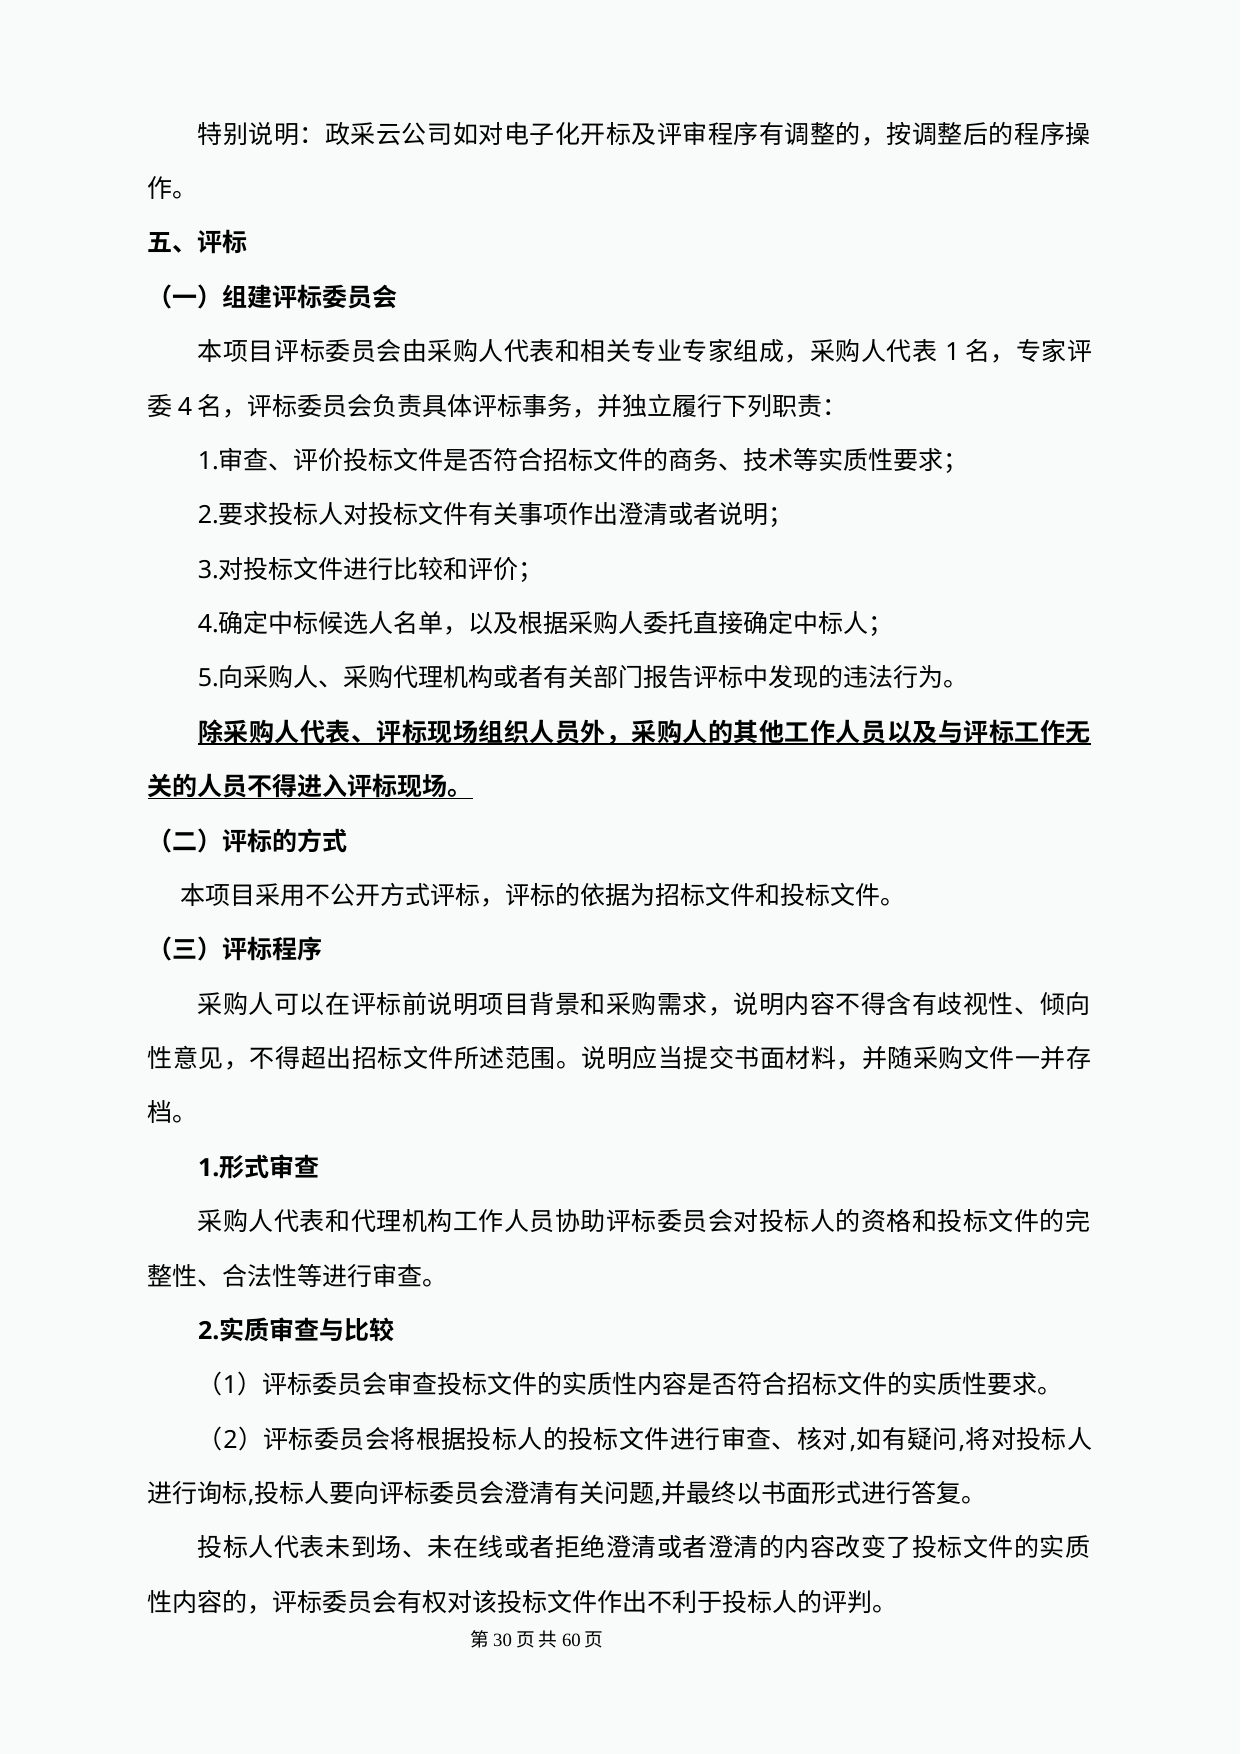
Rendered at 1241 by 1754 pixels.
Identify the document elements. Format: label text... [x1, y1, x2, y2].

text 2.要求投标人对投标文件有关事项作出澄清或者说明； [148, 495, 1092, 531]
text 4.确定中标候选人名单，以及根据采购人委托直接确定中标人； [148, 603, 1092, 640]
text 五、评标 [148, 223, 1092, 259]
text 本项目采用不公开方式评标，评标的依据为招标文件和投标文件。 [148, 875, 1092, 912]
text 5.向采购人、采购代理机构或者有关部门报告评标中发现的违法行为。 [148, 658, 1092, 694]
text （2）评标委员会将根据投标人的投标文件进行审查、核对,如有疑问,将对投标人进行询标,投标人要向评标委员会澄清有关问题,并最终以书面形式进行答复。 [148, 1419, 1092, 1510]
text （三）评标程序 [148, 930, 1092, 966]
text 3.对投标文件进行比较和评价； [148, 549, 1092, 585]
text 本项目评标委员会由采购人代表和相关专业专家组成，采购人代表1名，专家评委4名，评标委员会负责具体评标事务，并独立履行下列职责： [148, 332, 1092, 422]
text （一）组建评标委员会 [148, 277, 1092, 313]
text 采购人可以在评标前说明项目背景和采购需求，说明内容不得含有歧视性、倾向性意见，不得超出招标文件所述范围。说明应当提交书面材料，并随采购文件一并存档。 [148, 984, 1092, 1129]
text 1.审查、评价投标文件是否符合招标文件的商务、技术等实质性要求； [148, 440, 1092, 477]
text 采购人代表和代理机构工作人员协助评标委员会对投标人的资格和投标文件的完整性、合法性等进行审查。 [148, 1202, 1092, 1292]
text 2.实质审查与比较 [148, 1310, 1092, 1347]
text 除采购人代表、评标现场组织人员外，采购人的其他工作人员以及与评标工作无关的人员不得进入评标现场。 [148, 712, 1092, 803]
text （二）评标的方式 [148, 821, 1092, 857]
text （1）评标委员会审查投标文件的实质性内容是否符合招标文件的实质性要求。 [148, 1365, 1092, 1401]
text 特别说明：政采云公司如对电子化开标及评审程序有调整的，按调整后的程序操作。 [148, 114, 1092, 205]
text 投标人代表未到场、未在线或者拒绝澄清或者澄清的内容改变了投标文件的实质性内容的，评标委员会有权对该投标文件作出不利于投标人的评判。 [148, 1528, 1092, 1618]
text 1.形式审查 [148, 1147, 1092, 1183]
